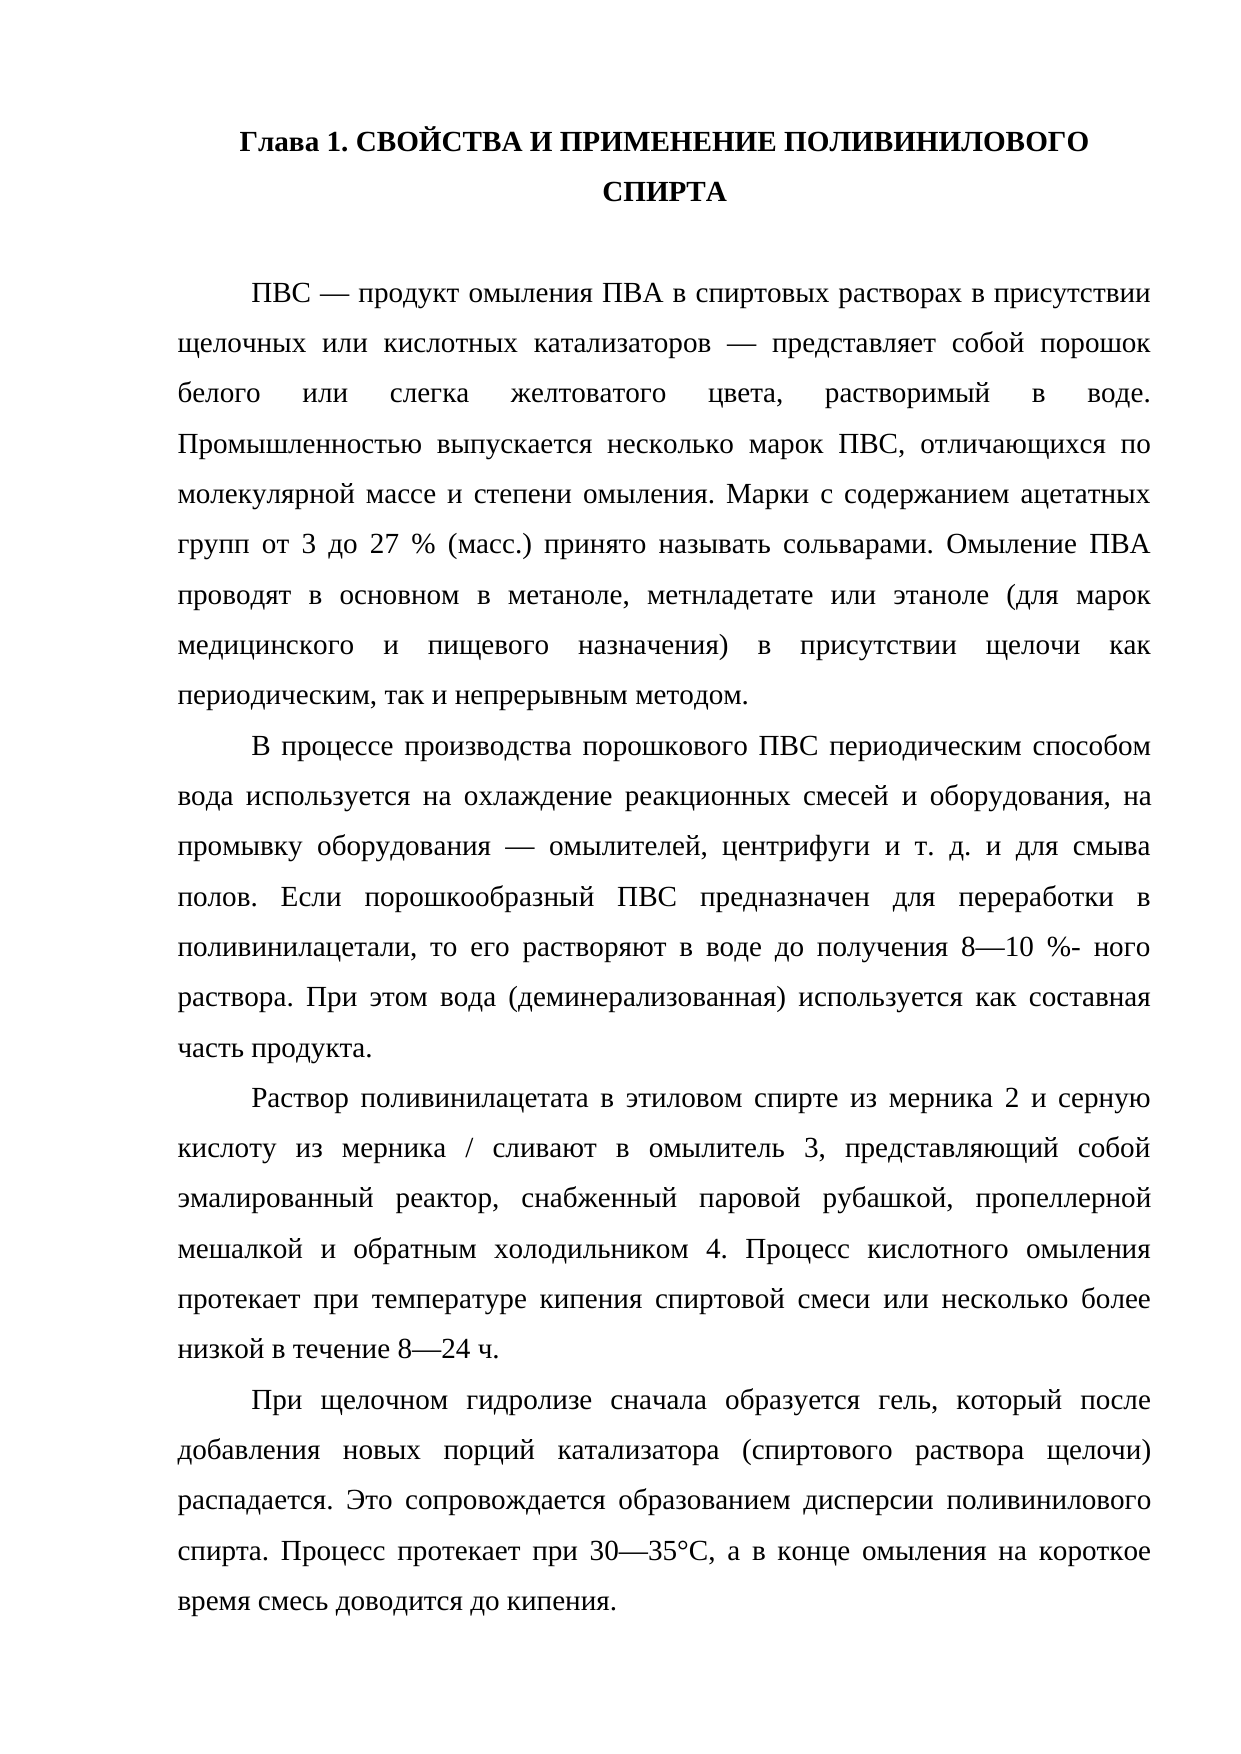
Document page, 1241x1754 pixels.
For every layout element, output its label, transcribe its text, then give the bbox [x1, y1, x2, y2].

text Глава 1. СВОЙСТВА И ПРИМЕНЕНИЕ ПОЛИВИНИЛОВОГО СПИРТА [177, 124, 1152, 208]
text При щелочном гидролизе сначала образуется гель, который после добавления новых порций катализатора (спиртового раствора щелочи) распадается. Это сопровождается образованием дисперсии поливинилового спирта. Процесс протекает при 30—35°С, а в конце омыления на короткое время смесь доводится до кипения. [177, 1382, 1152, 1617]
text ПВС — продукт омыления ПВА в спиртовых растворах в присутствии щелочных или кислотных катализаторов — представляет собой порошок белого или слегка желтоватого цвета, растворимый в воде. Промышленностью выпускается несколько марок ПВС, отличающихся по молекулярной массе и степени омыления. Марки с содержанием ацетатных групп от 3 до 27 % (масс.) принято называть сольварами. Омыление ПВА проводят в основном в метаноле, метнладетате или этаноле (для марок медицинского и пищевого назначения) в присутствии щелочи как периодическим, так и непрерывным методом. [177, 275, 1152, 711]
text Раствор поливинилацетата в этиловом спирте из мерника 2 и серную кислоту из мерника / сливают в омылитель 3, представляющий собой эмалированный реактор, снабженный паровой рубашкой, пропеллерной мешалкой и обратным холодильником 4. Процесс кислотного омыления протекает при температуре кипения спиртовой смеси или несколько более низкой в течение 8—24 ч. [177, 1080, 1152, 1365]
text В процессе производства порошкового ПВС периодическим способом вода используется на охлаждение реакционных смесей и оборудования, на промывку оборудования — омылителей, центрифуги и т. д. и для смыва полов. Если порошкообразный ПВС предназначен для переработки в поливинилацетали, то его растворяют в воде до получения 8—10 %- ного раствора. При этом вода (деминерализованная) используется как составная часть продукта. [177, 728, 1152, 1063]
